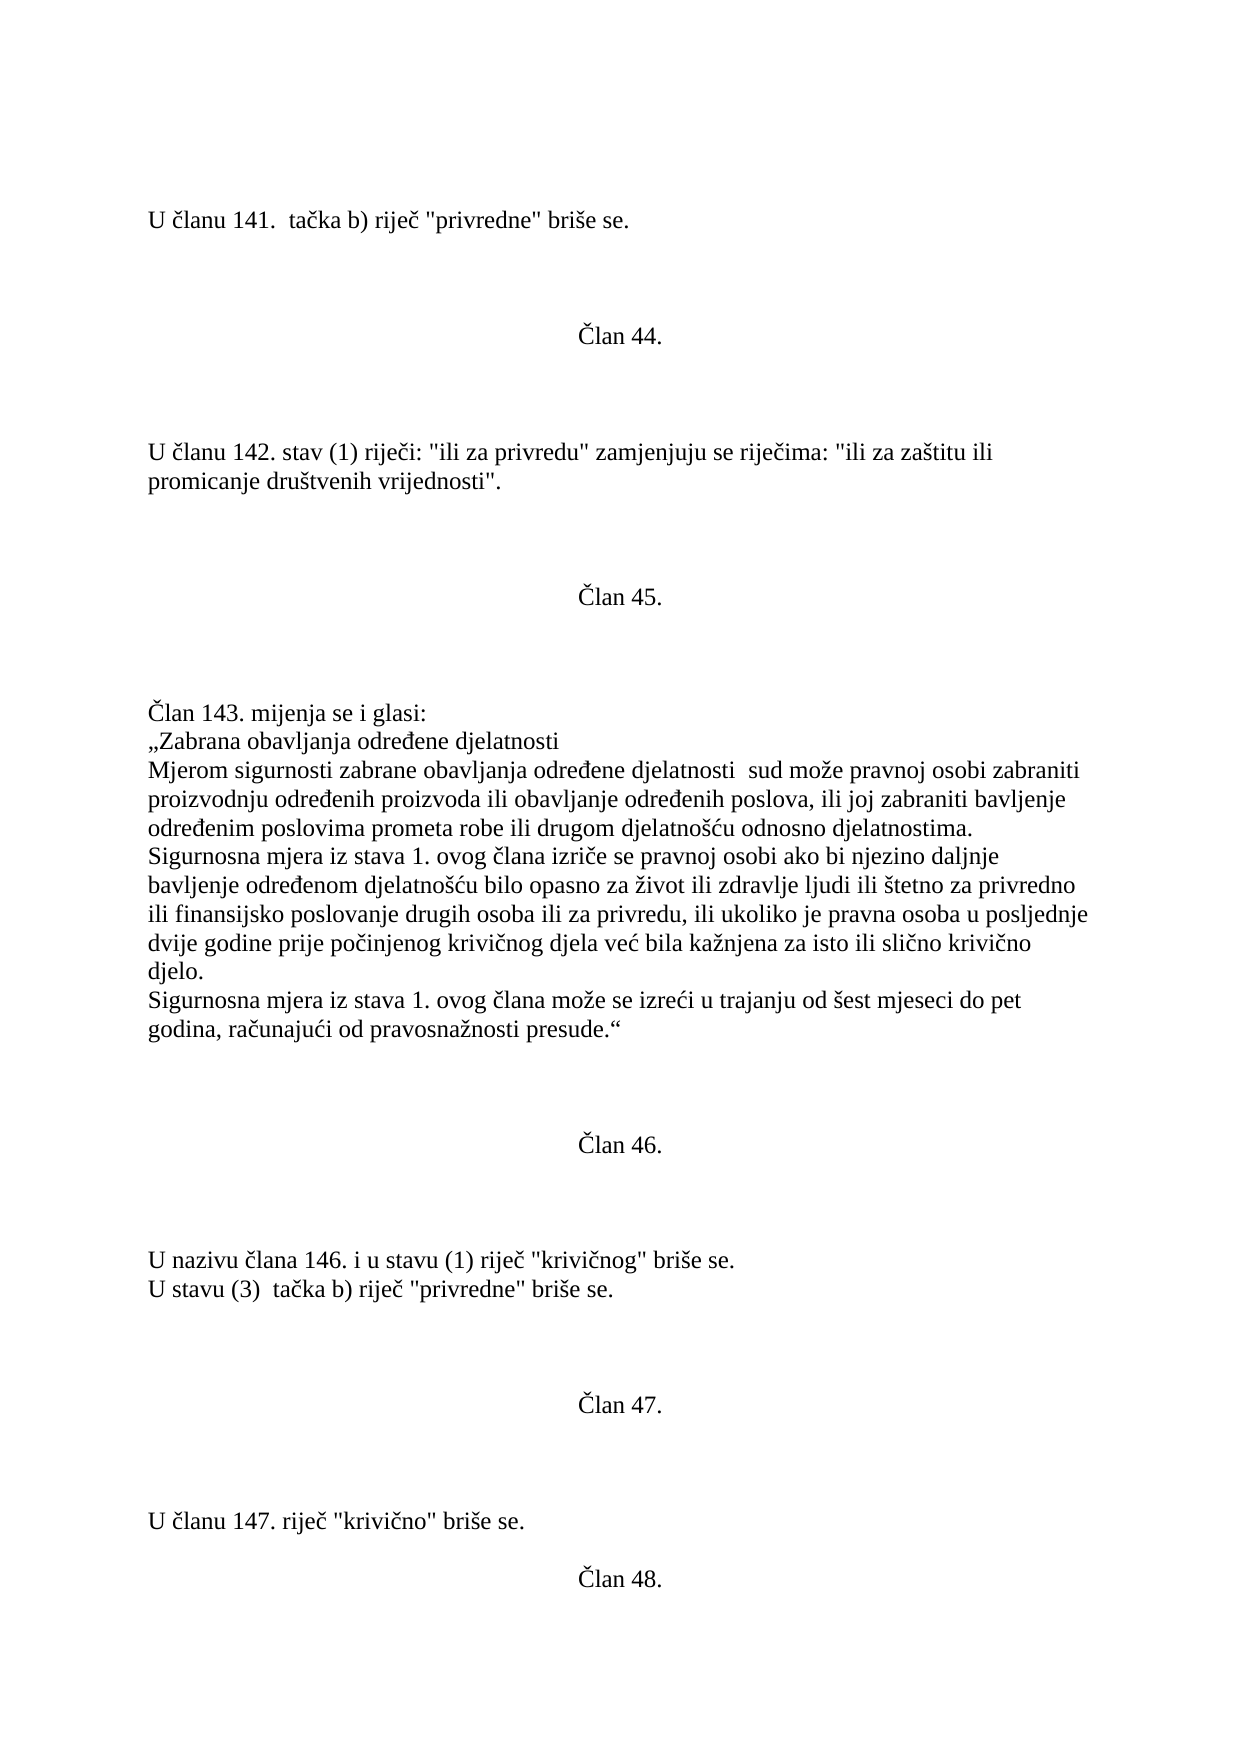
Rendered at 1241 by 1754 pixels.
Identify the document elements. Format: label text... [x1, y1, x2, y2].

text U članu 142. stav (1) riječi: "ili za privredu" zamjenjuju se riječima: "ili za zaštitu ili promicanje društvenih vrijednosti". [148, 437, 1093, 495]
text Član 45. [148, 582, 1093, 611]
text Član 44. [148, 321, 1093, 350]
text Član 48. [148, 1564, 1093, 1593]
text U nazivu člana 146. i u stavu (1) riječ "krivičnog" briše se. U stavu (3) tačka b) riječ "privredne" briše se. [148, 1246, 1093, 1303]
text U članu 147. riječ "krivično" briše se. [148, 1506, 1093, 1535]
text Član 46. [148, 1130, 1093, 1158]
text Član 143. mijenja se i glasi: „Zabrana obavljanja određene djelatnosti Mjerom sigurnosti zabrane obavljanja određene djelatnosti sud može pravnoj osobi zabraniti proizvodnju određenih proizvoda ili obavljanje određenih poslova, ili joj zabraniti bavljenje određenim poslovima prometa robe ili drugom djelatnošću odnosno djelatnostima. Sigurnosna mjera iz stava 1. ovog člana izriče se pravnoj osobi ako bi njezino daljnje bavljenje određenom djelatnošću bilo opasno za život ili zdravlje ljudi ili štetno za privredno ili finansijsko poslovanje drugih osoba ili za privredu, ili ukoliko je pravna osoba u posljednje dvije godine prije počinjenog krivičnog djela već bila kažnjena za isto ili slično krivično djelo. Sigurnosna mjera iz stava 1. ovog člana može se izreći u trajanju od šest mjeseci do pet godina, računajući od pravosnažnosti presude.“ [148, 698, 1093, 1043]
text U članu 141. tačka b) riječ "privredne" briše se. [148, 206, 1093, 234]
text Član 47. [148, 1390, 1093, 1419]
